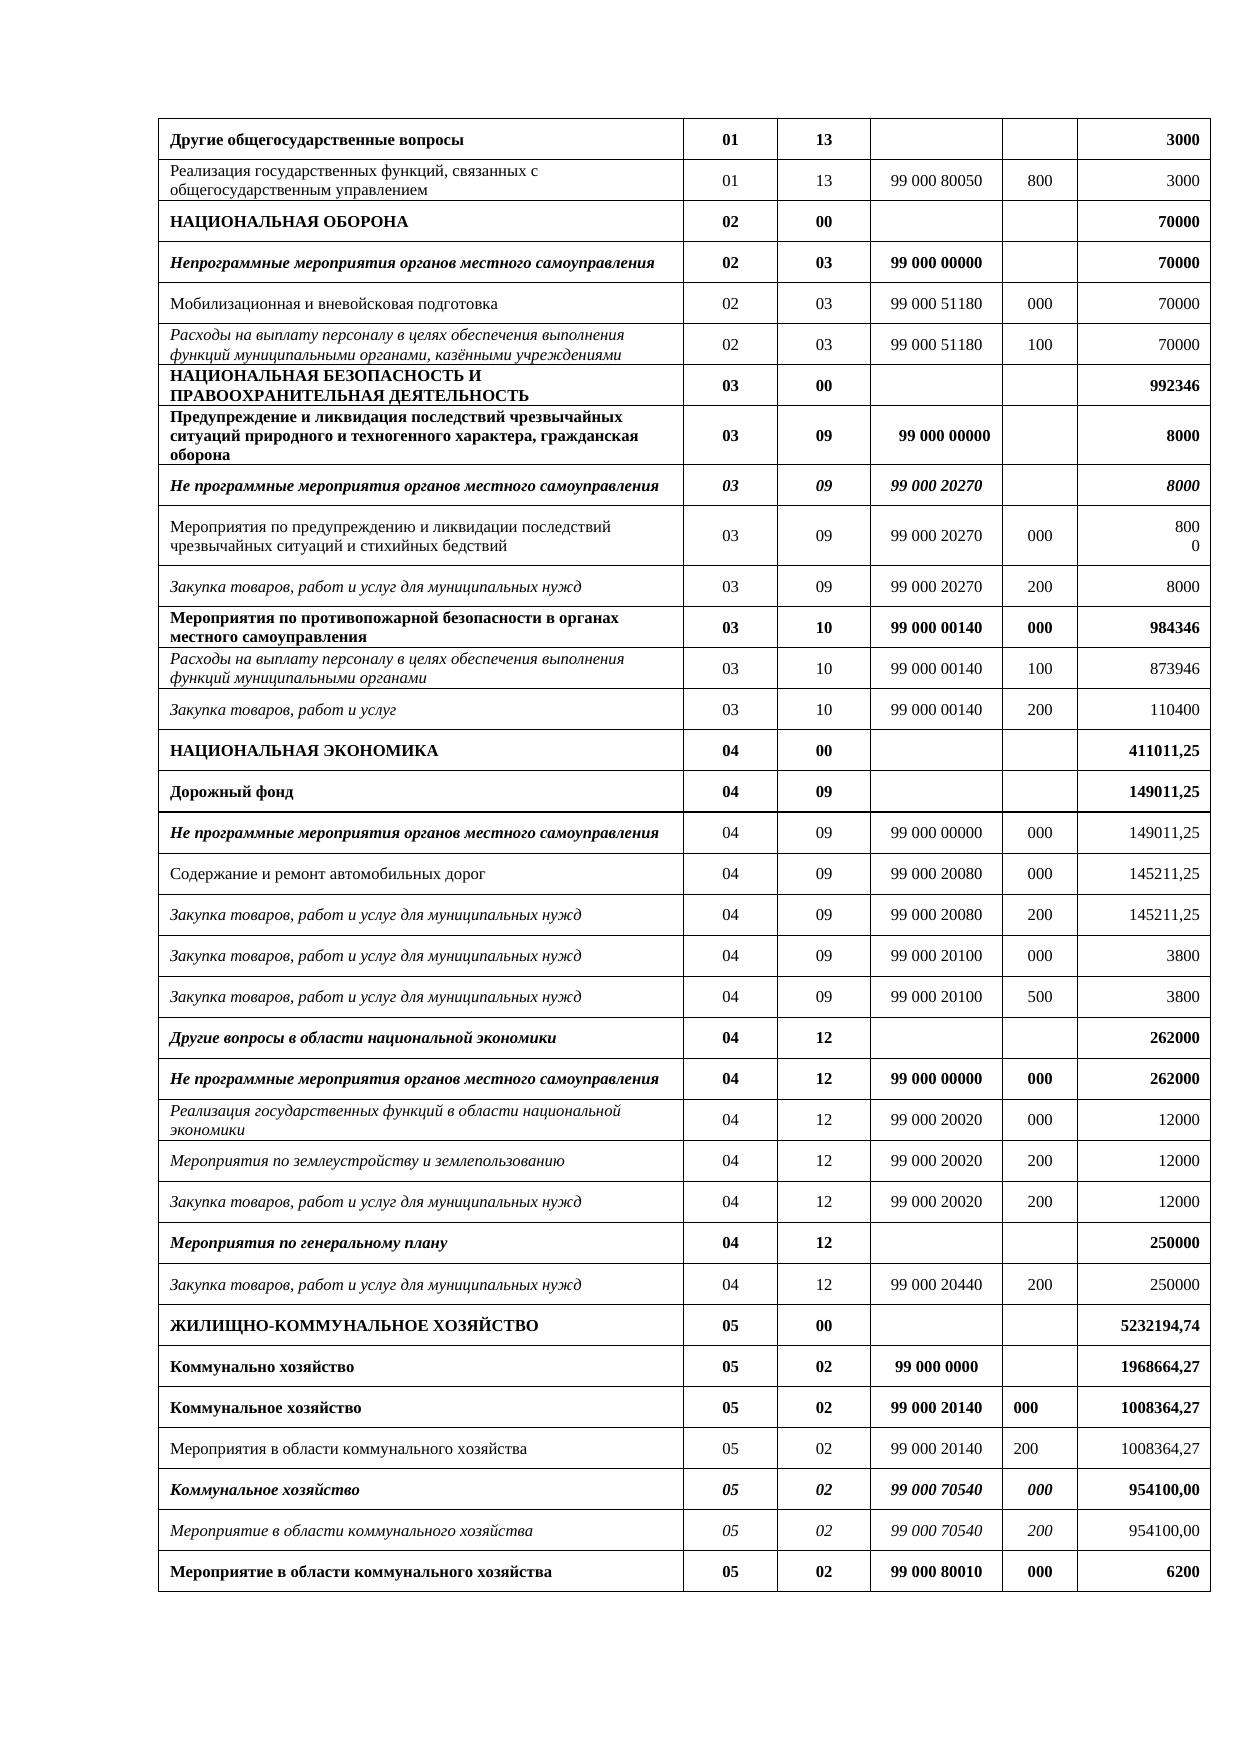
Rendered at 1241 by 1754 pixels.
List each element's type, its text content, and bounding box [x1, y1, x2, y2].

table_cell 99 000 20270 [871, 506, 1002, 565]
table_cell 8000 [1078, 406, 1210, 464]
table_cell 99 000 20100 [871, 977, 1002, 1017]
table_cell Расходы на выплату персоналу в целях обеспечения выполнения функций муниципальными органами [159, 648, 683, 688]
table_cell Мероприятие в области коммунального хозяйства [159, 1510, 683, 1550]
table_cell [1003, 1223, 1077, 1263]
table_cell 99 000 70540 [871, 1469, 1002, 1509]
table_cell 200 [1003, 1510, 1077, 1550]
table_cell 99 000 20080 [871, 854, 1002, 893]
table_cell 12 [778, 1264, 870, 1304]
table_cell 99 000 00000 [871, 1059, 1002, 1099]
table_cell Мероприятия по предупреждению и ликвидации последствий чрезвычайных ситуаций и стихийных бедствий [159, 506, 683, 565]
table_cell 05 [684, 1551, 777, 1591]
table_cell 03 [778, 283, 870, 323]
table_cell 13 [778, 119, 870, 159]
table_cell 04 [684, 936, 777, 976]
table_cell 12000 [1078, 1141, 1210, 1181]
table_cell 200 [1003, 689, 1077, 729]
table_cell 09 [778, 936, 870, 976]
table_cell 8000 [1078, 566, 1210, 606]
table_cell 200 [1003, 1428, 1077, 1468]
table_cell Непрограммные мероприятия органов местного самоуправления [159, 242, 683, 282]
table_cell 262000 [1078, 1018, 1210, 1058]
table_cell 145211,25 [1078, 854, 1210, 893]
table_cell 984346 [1078, 607, 1210, 647]
table_cell Не программные мероприятия органов местного самоуправления [159, 813, 683, 852]
table_cell Закупка товаров, работ и услуг для муниципальных нужд [159, 895, 683, 934]
table_cell 03 [684, 607, 777, 647]
table_cell 02 [684, 201, 777, 241]
table_cell 3000 [1078, 119, 1210, 159]
table_cell 09 [778, 977, 870, 1017]
table_cell [871, 365, 1002, 405]
table_cell [871, 771, 1002, 811]
table_cell 04 [684, 771, 777, 811]
table_cell 99 000 20270 [871, 566, 1002, 606]
table_cell Реализация государственных функций, связанных с общегосударственным управлением [159, 160, 683, 200]
table_cell 09 [778, 771, 870, 811]
table_cell Закупка товаров, работ и услуг для муниципальных нужд [159, 566, 683, 606]
table_cell 03 [684, 465, 777, 505]
table_cell 99 000 70540 [871, 1510, 1002, 1550]
table_cell 992346 [1078, 365, 1210, 405]
table_cell [1003, 771, 1077, 811]
table_cell НАЦИОНАЛЬНАЯ ОБОРОНА [159, 201, 683, 241]
table_cell Коммунальное хозяйство [159, 1387, 683, 1427]
table_cell 12 [778, 1059, 870, 1099]
table_cell 02 [778, 1510, 870, 1550]
table_cell 09 [778, 506, 870, 565]
table_cell 99 000 80010 [871, 1551, 1002, 1591]
table_cell [1003, 1346, 1077, 1386]
table_cell 04 [684, 1264, 777, 1304]
table_cell 03 [684, 406, 777, 464]
table_cell 03 [684, 689, 777, 729]
table_cell 10 [778, 689, 870, 729]
table_cell 10 [778, 607, 870, 647]
table_cell 200 [1003, 895, 1077, 934]
table_cell 03 [684, 648, 777, 688]
table_cell 70000 [1078, 201, 1210, 241]
table_cell 100 [1003, 648, 1077, 688]
table_cell 04 [684, 1018, 777, 1058]
table_cell 99 000 51180 [871, 324, 1002, 364]
table_cell 000 [1003, 283, 1077, 323]
table_cell 99 000 00000 [871, 242, 1002, 282]
table_cell 99 000 20020 [871, 1100, 1002, 1140]
table_cell 110400 [1078, 689, 1210, 729]
table_cell 04 [684, 1059, 777, 1099]
table_cell 99 000 51180 [871, 283, 1002, 323]
table_cell 954100,00 [1078, 1469, 1210, 1509]
table_cell 04 [684, 1100, 777, 1140]
table_cell 000 [1003, 854, 1077, 893]
table_cell 01 [684, 160, 777, 200]
table_cell 10 [778, 648, 870, 688]
table_cell Закупка товаров, работ и услуг [159, 689, 683, 729]
table_cell 12 [778, 1223, 870, 1263]
table_cell [1003, 730, 1077, 770]
table_cell 09 [778, 566, 870, 606]
table_cell 000 [1003, 506, 1077, 565]
table_cell 200 [1003, 1264, 1077, 1304]
table_cell [1003, 201, 1077, 241]
table_cell 99 000 00140 [871, 689, 1002, 729]
table_cell Мероприятия по генеральному плану [159, 1223, 683, 1263]
table_cell 6200 [1078, 1551, 1210, 1591]
table_cell 000 [1003, 1100, 1077, 1140]
table_cell 03 [778, 242, 870, 282]
table_cell 05 [684, 1469, 777, 1509]
table_cell 70000 [1078, 242, 1210, 282]
table_cell [1003, 365, 1077, 405]
table_cell [871, 730, 1002, 770]
table_cell 13 [778, 160, 870, 200]
table_cell 04 [684, 730, 777, 770]
table_cell 99 000 00140 [871, 648, 1002, 688]
table_cell 00 [778, 201, 870, 241]
table_cell 04 [684, 895, 777, 934]
table_cell 05 [684, 1428, 777, 1468]
table_cell ЖИЛИЩНО-КОММУНАЛЬНОЕ ХОЗЯЙСТВО [159, 1305, 683, 1345]
table_cell 800 [1003, 160, 1077, 200]
table_cell 01 [684, 119, 777, 159]
table_cell 00 [778, 730, 870, 770]
table_cell Содержание и ремонт автомобильных дорог [159, 854, 683, 893]
table_cell 09 [778, 465, 870, 505]
table_cell 1968664,27 [1078, 1346, 1210, 1386]
table_cell Закупка товаров, работ и услуг для муниципальных нужд [159, 977, 683, 1017]
table_cell 00 [778, 365, 870, 405]
table_cell [871, 1223, 1002, 1263]
table_cell 3800 [1078, 977, 1210, 1017]
table_cell 70000 [1078, 324, 1210, 364]
table_cell [871, 201, 1002, 241]
table_cell Дорожный фонд [159, 771, 683, 811]
table_cell 5232194,74 [1078, 1305, 1210, 1345]
table_cell 04 [684, 813, 777, 852]
table_cell Коммунально хозяйство [159, 1346, 683, 1386]
table_cell 03 [684, 506, 777, 565]
table_cell Мероприятие в области коммунального хозяйства [159, 1551, 683, 1591]
table_cell Закупка товаров, работ и услуг для муниципальных нужд [159, 1264, 683, 1304]
table_cell 12 [778, 1100, 870, 1140]
table_cell Расходы на выплату персоналу в целях обеспечения выполнения функций муниципальными органами, казёнными учреждениями [159, 324, 683, 364]
table_cell НАЦИОНАЛЬНАЯ ЭКОНОМИКА [159, 730, 683, 770]
table_cell 03 [684, 566, 777, 606]
table_cell 873946 [1078, 648, 1210, 688]
table_cell 99 000 20100 [871, 936, 1002, 976]
table_cell 145211,25 [1078, 895, 1210, 934]
table_cell 99 000 20140 [871, 1428, 1002, 1468]
table_cell 99 000 0000 [871, 1346, 1002, 1386]
table_cell Не программные мероприятия органов местного самоуправления [159, 1059, 683, 1099]
table_cell 02 [684, 242, 777, 282]
table_cell 05 [684, 1387, 777, 1427]
table_cell 99 000 00000 [871, 406, 1002, 464]
table_cell 99 000 80050 [871, 160, 1002, 200]
table_cell [871, 1018, 1002, 1058]
table_cell 3000 [1078, 160, 1210, 200]
table_cell 02 [778, 1346, 870, 1386]
table_cell 149011,25 [1078, 813, 1210, 852]
table_cell НАЦИОНАЛЬНАЯ БЕЗОПАСНОСТЬ И ПРАВООХРАНИТЕЛЬНАЯ ДЕЯТЕЛЬНОСТЬ [159, 365, 683, 405]
table_cell 09 [778, 854, 870, 893]
table_cell 02 [778, 1551, 870, 1591]
table_cell 05 [684, 1510, 777, 1550]
table_cell 000 [1003, 607, 1077, 647]
table_cell 200 [1003, 1182, 1077, 1222]
table_cell Другие общегосударственные вопросы [159, 119, 683, 159]
table_cell 99 000 20440 [871, 1264, 1002, 1304]
table_cell 04 [684, 854, 777, 893]
table_cell 99 000 20020 [871, 1141, 1002, 1181]
table_cell Закупка товаров, работ и услуг для муниципальных нужд [159, 1182, 683, 1222]
table_cell [1003, 1018, 1077, 1058]
table_cell 05 [684, 1346, 777, 1386]
table_cell 99 000 20270 [871, 465, 1002, 505]
table_cell [1003, 242, 1077, 282]
table_cell 262000 [1078, 1059, 1210, 1099]
table_cell 100 [1003, 324, 1077, 364]
table_cell [1003, 465, 1077, 505]
table_cell [1003, 406, 1077, 464]
table_cell Мероприятия по землеустройству и землепользованию [159, 1141, 683, 1181]
table_cell 12 [778, 1141, 870, 1181]
table_cell 8000 [1078, 506, 1210, 565]
table_cell 12 [778, 1182, 870, 1222]
table_cell [871, 119, 1002, 159]
table_cell Предупреждение и ликвидация последствий чрезвычайных ситуаций природного и техногенного характера, гражданская оборона [159, 406, 683, 464]
table_cell 04 [684, 1223, 777, 1263]
table_cell 954100,00 [1078, 1510, 1210, 1550]
table_cell 12000 [1078, 1100, 1210, 1140]
table_cell Мероприятия в области коммунального хозяйства [159, 1428, 683, 1468]
table_cell 12 [778, 1018, 870, 1058]
table_cell Закупка товаров, работ и услуг для муниципальных нужд [159, 936, 683, 976]
table_cell 99 000 20140 [871, 1387, 1002, 1427]
table_cell 09 [778, 813, 870, 852]
table_cell 200 [1003, 566, 1077, 606]
table_cell [1003, 1305, 1077, 1345]
table_cell 99 000 00000 [871, 813, 1002, 852]
table_cell 02 [684, 283, 777, 323]
table_cell 000 [1003, 1059, 1077, 1099]
table_cell 99 000 20080 [871, 895, 1002, 934]
table_cell 04 [684, 1182, 777, 1222]
table_cell 000 [1003, 813, 1077, 852]
table_cell [871, 1305, 1002, 1345]
table_cell 149011,25 [1078, 771, 1210, 811]
table_cell 000 [1003, 1551, 1077, 1591]
table_cell 1008364,27 [1078, 1387, 1210, 1427]
table_cell 1008364,27 [1078, 1428, 1210, 1468]
table_cell 99 000 00140 [871, 607, 1002, 647]
table_cell 02 [684, 324, 777, 364]
table_cell 8000 [1078, 465, 1210, 505]
table_cell 99 000 20020 [871, 1182, 1002, 1222]
table_cell 04 [684, 977, 777, 1017]
table_cell 02 [778, 1387, 870, 1427]
table_cell Реализация государственных функций в области национальной экономики [159, 1100, 683, 1140]
table_cell 02 [778, 1469, 870, 1509]
table_cell 000 [1003, 936, 1077, 976]
table_cell Мероприятия по противопожарной безопасности в органах местного самоуправления [159, 607, 683, 647]
table_cell 02 [778, 1428, 870, 1468]
table_cell 05 [684, 1305, 777, 1345]
table_cell 70000 [1078, 283, 1210, 323]
table_cell Мобилизационная и вневойсковая подготовка [159, 283, 683, 323]
table_cell Не программные мероприятия органов местного самоуправления [159, 465, 683, 505]
table_cell 04 [684, 1141, 777, 1181]
table_cell [1003, 119, 1077, 159]
table_cell 3800 [1078, 936, 1210, 976]
table_cell 000 [1003, 1469, 1077, 1509]
table_cell Другие вопросы в области национальной экономики [159, 1018, 683, 1058]
table_cell 03 [684, 365, 777, 405]
table_cell 000 [1003, 1387, 1077, 1427]
table_cell 250000 [1078, 1223, 1210, 1263]
table_cell 09 [778, 406, 870, 464]
table_cell 500 [1003, 977, 1077, 1017]
table_cell 03 [778, 324, 870, 364]
table_cell Коммунальное хозяйство [159, 1469, 683, 1509]
table_cell 250000 [1078, 1264, 1210, 1304]
table_cell 411011,25 [1078, 730, 1210, 770]
table_cell 200 [1003, 1141, 1077, 1181]
table_cell 00 [778, 1305, 870, 1345]
table_cell 09 [778, 895, 870, 934]
table_cell 12000 [1078, 1182, 1210, 1222]
